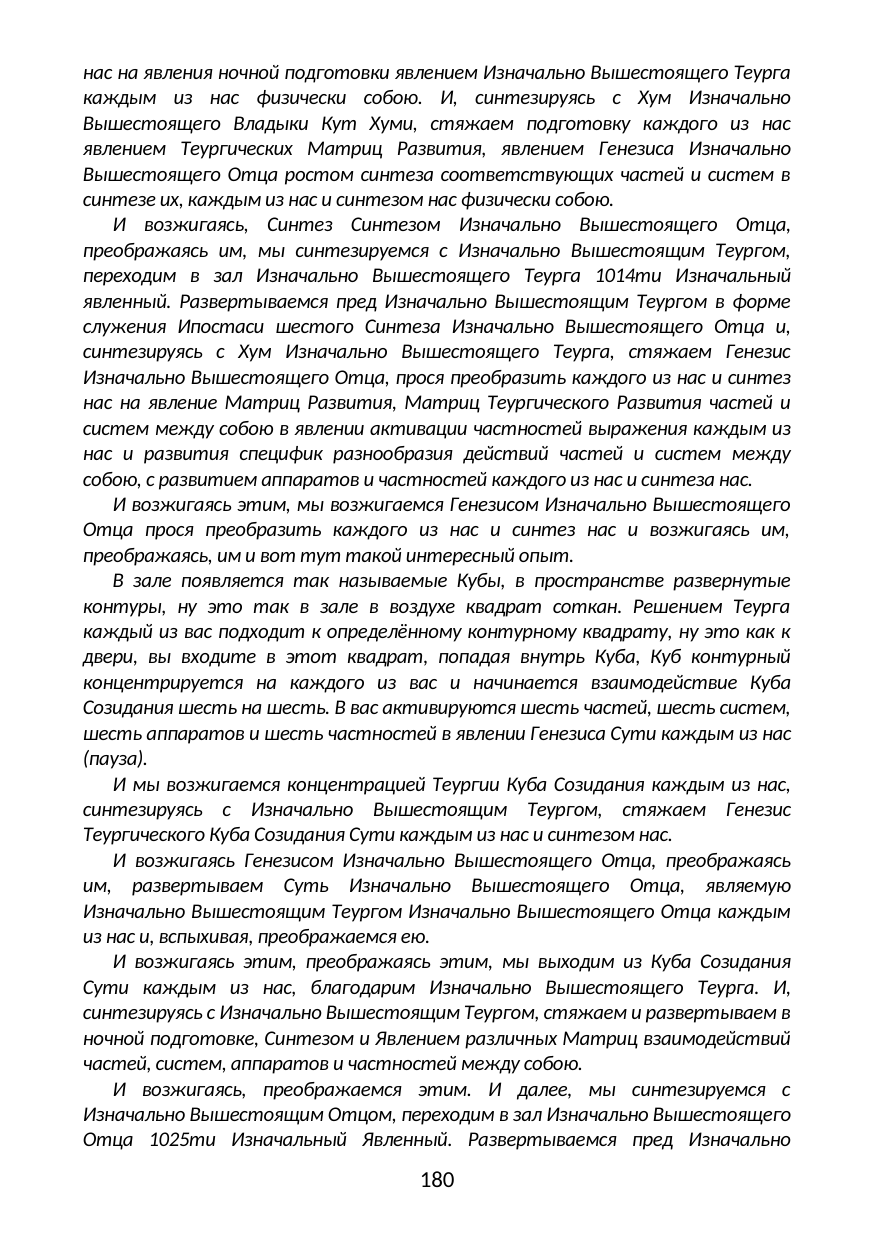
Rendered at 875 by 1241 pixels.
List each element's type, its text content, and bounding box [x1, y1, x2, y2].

text И возжигаясь, Синтез Синтезом Изначально Вышестоящего Отца, преображаясь им, мы синтезируемся с Изначально Вышестоящим Теургом, переходим в зал Изначально Вышестоящего Теурга 1014ти Изначальный явленный. Развертываемся пред Изначально Вышестоящим Теургом в форме служения Ипостаси шестого Синтеза Изначально Вышестоящего Отца и, синтезируясь с Хум Изначально Вышестоящего Теурга, стяжаем Генезис Изначально Вышестоящего Отца, прося преобразить каждого из нас и синтез нас на явление Матриц Развития, Матриц Теургического Развития частей и систем между собою в явлении активации частностей выражения каждым из нас и развития специфик разнообразия действий частей и систем между собою, с развитием аппаратов и частностей каждого из нас и синтеза нас. [83, 212, 791, 491]
text И возжигаясь этим, преображаясь этим, мы выходим из Куба Созидания Сути каждым из нас, благодарим Изначально Вышестоящего Теурга. И, синтезируясь с Изначально Вышестоящим Теургом, стяжаем и развертываем в ночной подготовке, Синтезом и Явлением различных Матриц взаимодействий частей, систем, аппаратов и частностей между собою. [83, 949, 791, 1076]
text И возжигаясь Генезисом Изначально Вышестоящего Отца, преображаясь им, развертываем Суть Изначально Вышестоящего Отца, являемую Изначально Вышестоящим Теургом Изначально Вышестоящего Отца каждым из нас и, вспыхивая, преображаемся ею. [83, 847, 791, 949]
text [83, 59, 791, 212]
text И мы возжигаемся концентрацией Теургии Куба Созидания каждым из нас, синтезируясь с Изначально Вышестоящим Теургом, стяжаем Генезис Теургического Куба Созидания Сути каждым из нас и синтезом нас. [83, 771, 791, 847]
text В зале появляется так называемые Кубы, в пространстве развернутые контуры, ну это так в зале в воздухе квадрат соткан. Решением Теурга каждый из вас подходит к определённому контурному квадрату, ну это как к двери, вы входите в этот квадрат, попадая внутрь Куба, Куб контурный концентрируется на каждого из вас и начинается взаимодействие Куба Созидания шесть на шесть. В вас активируются шесть частей, шесть систем, шесть аппаратов и шесть частностей в явлении Генезиса Сути каждым из нас (пауза). [83, 567, 791, 771]
text И возжигаясь этим, мы возжигаемся Генезисом Изначально Вышестоящего Отца прося преобразить каждого из нас и синтез нас и возжигаясь им, преображаясь, им и вот тут такой интересный опыт. [83, 491, 791, 567]
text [83, 1076, 791, 1152]
